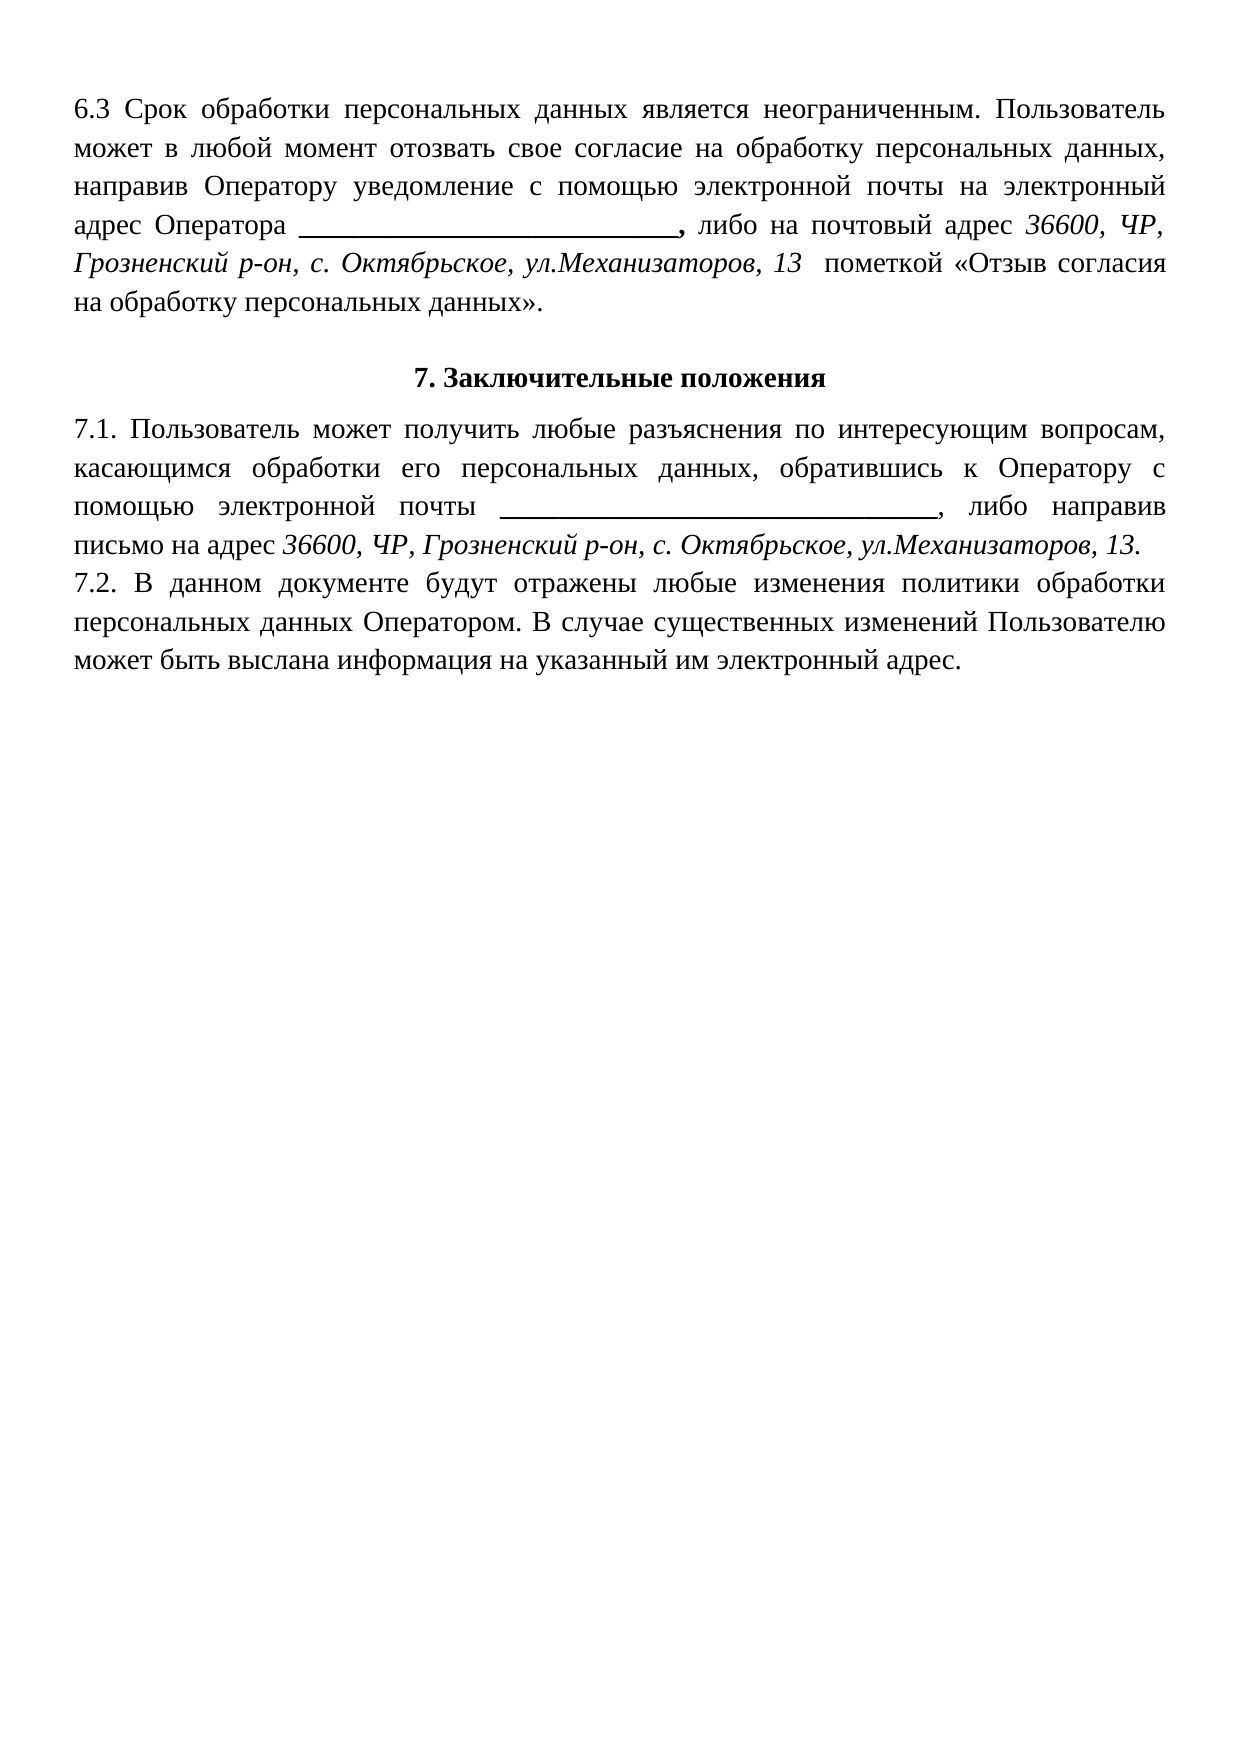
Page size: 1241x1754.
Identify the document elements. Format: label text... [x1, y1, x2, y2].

text 7.1. Пользователь может получить любые разъяснения по интересующим вопросам, касающимся обработки его персональных данных, обратившись к Оператору с помощью электронной почты ______________________________, либо направив письмо на адрес 36600, ЧР, Грозненский р-он, с. Октябрьское, ул.Механизаторов, 13. [73, 411, 1166, 560]
subtitle 7. Заключительные положения [73, 360, 1166, 394]
text 7.2. В данном документе будут отражены любые изменения политики обработки персональных данных Оператором. В случае существенных изменений Пользователю может быть выслана информация на указанный им электронный адрес. [73, 565, 1166, 676]
text 6.3 Срок обработки персональных данных является неограниченным. Пользователь может в любой момент отозвать свое согласие на обработку персональных данных, направив Оператору уведомление с помощью электронной почты на электронный адрес Оператора __________________________, либо на почтовый адрес 36600, ЧР, Грозненский р-он, с. Октябрьское, ул.Механизаторов, 13 пометкой «Отзыв согласия на обработку персональных данных». [73, 91, 1166, 318]
